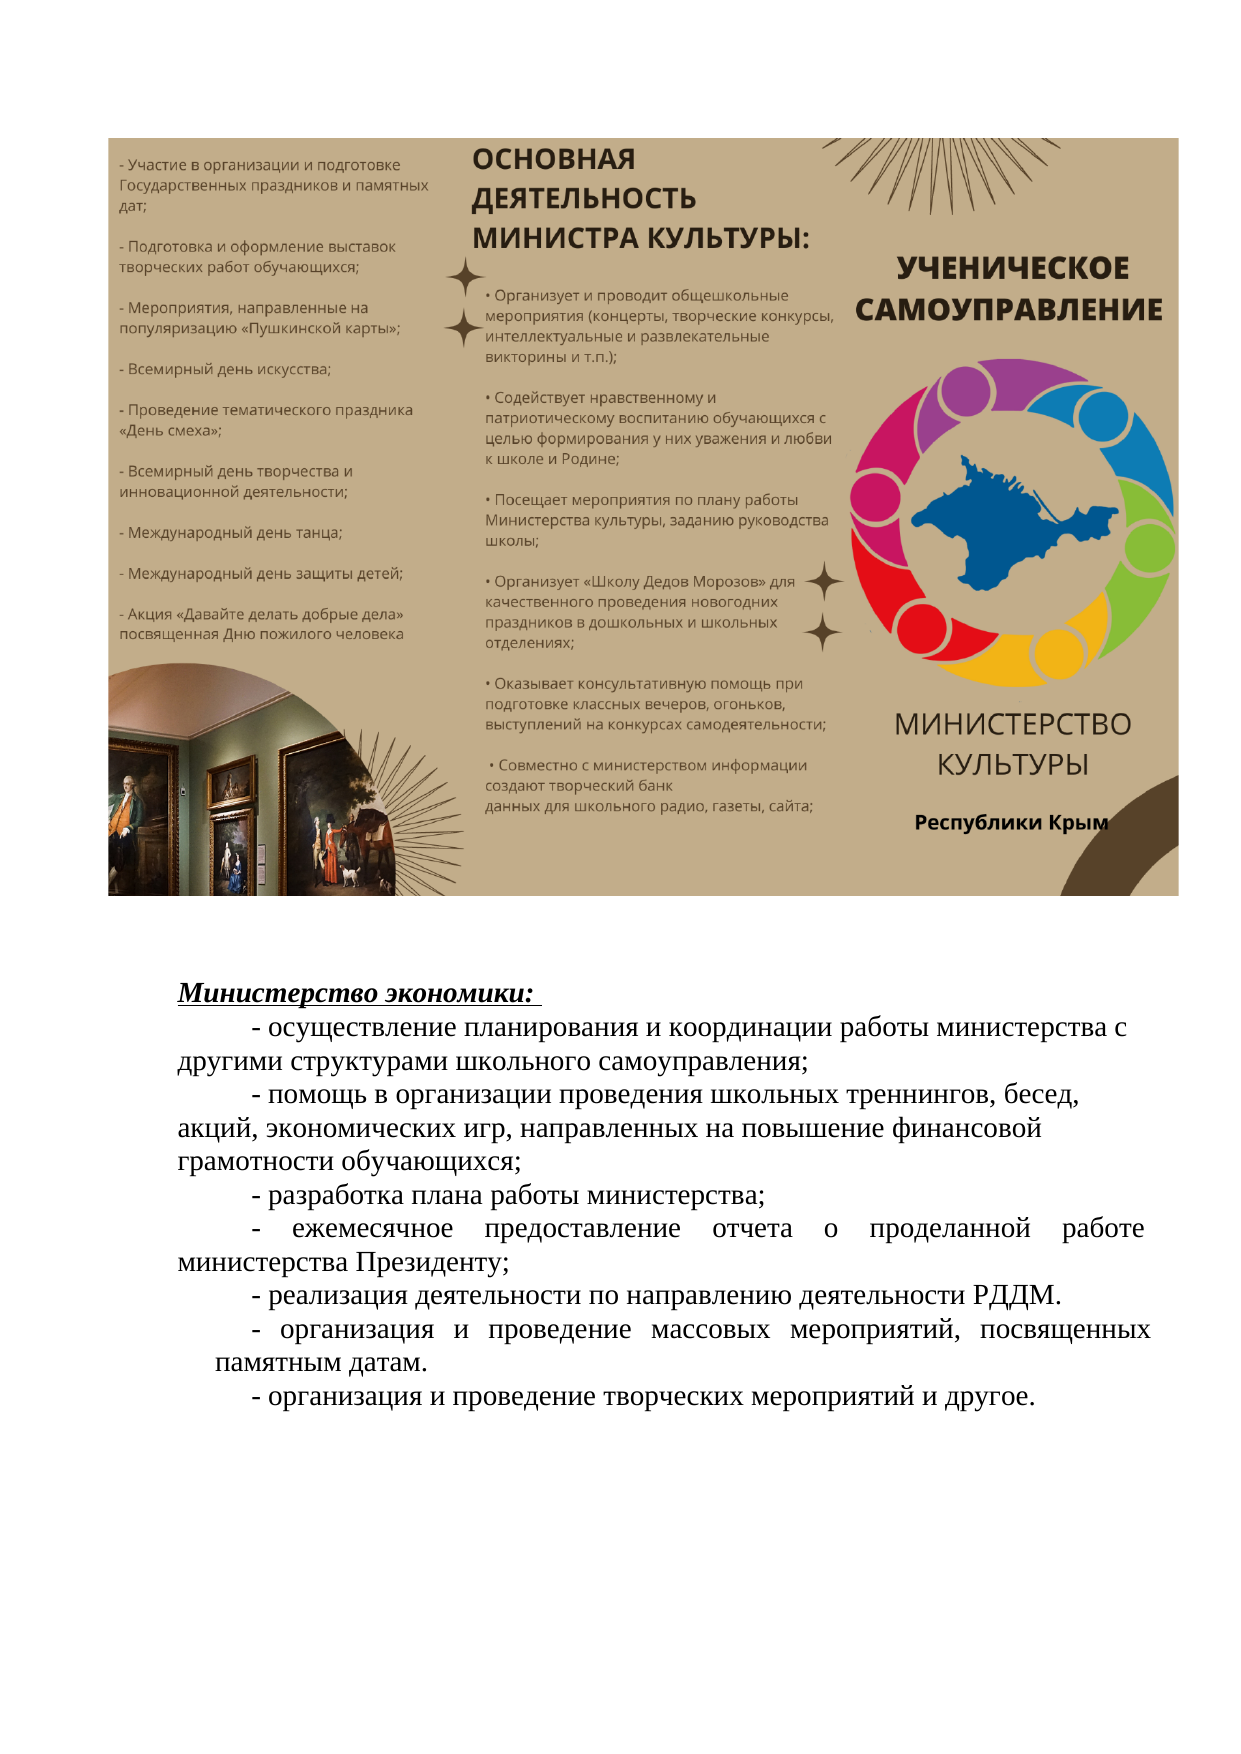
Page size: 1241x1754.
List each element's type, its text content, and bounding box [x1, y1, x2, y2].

text - помощь в организации проведения школьных треннингов, бесед, акций, экономических игр, направленных на повышение финансовой грамотности обучающихся; [177, 1076, 1152, 1177]
text - осуществление планирования и координации работы министерства с другими структурами школьного самоуправления; [177, 1009, 1152, 1076]
text - организация и проведение творческих мероприятий и другое. [177, 1378, 1146, 1412]
text - реализация деятельности по направлению деятельности РДДМ. [177, 1277, 1146, 1311]
text - разработка плана работы министерства; [177, 1177, 1146, 1210]
text Министерство экономики: [177, 976, 1146, 1009]
text - ежемесячное предоставление отчета о проделанной работе министерства Президенту; [177, 1210, 1146, 1277]
text - организация и проведение массовых мероприятий, посвященных памятным датам. [215, 1311, 1152, 1378]
picture [106, 138, 1178, 894]
